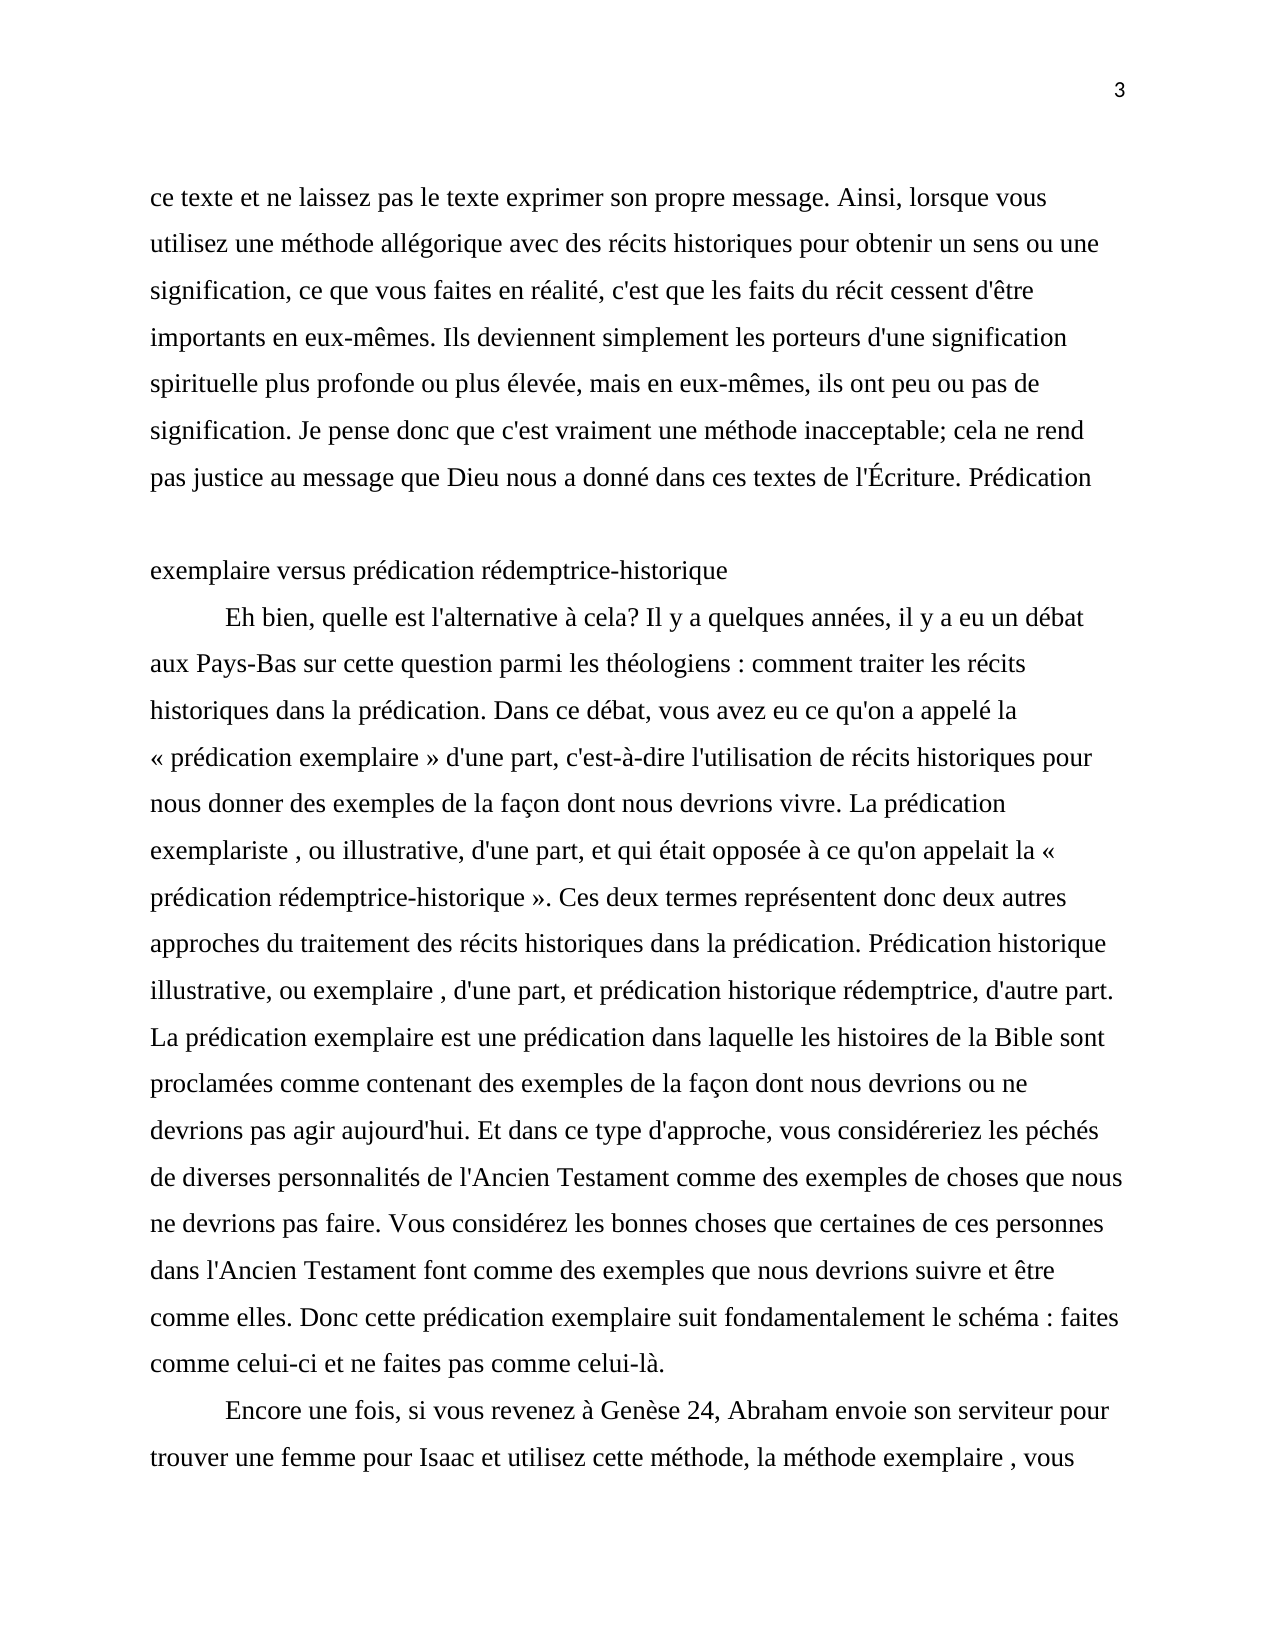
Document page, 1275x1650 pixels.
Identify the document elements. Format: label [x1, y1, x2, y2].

text [150, 181, 1125, 1472]
